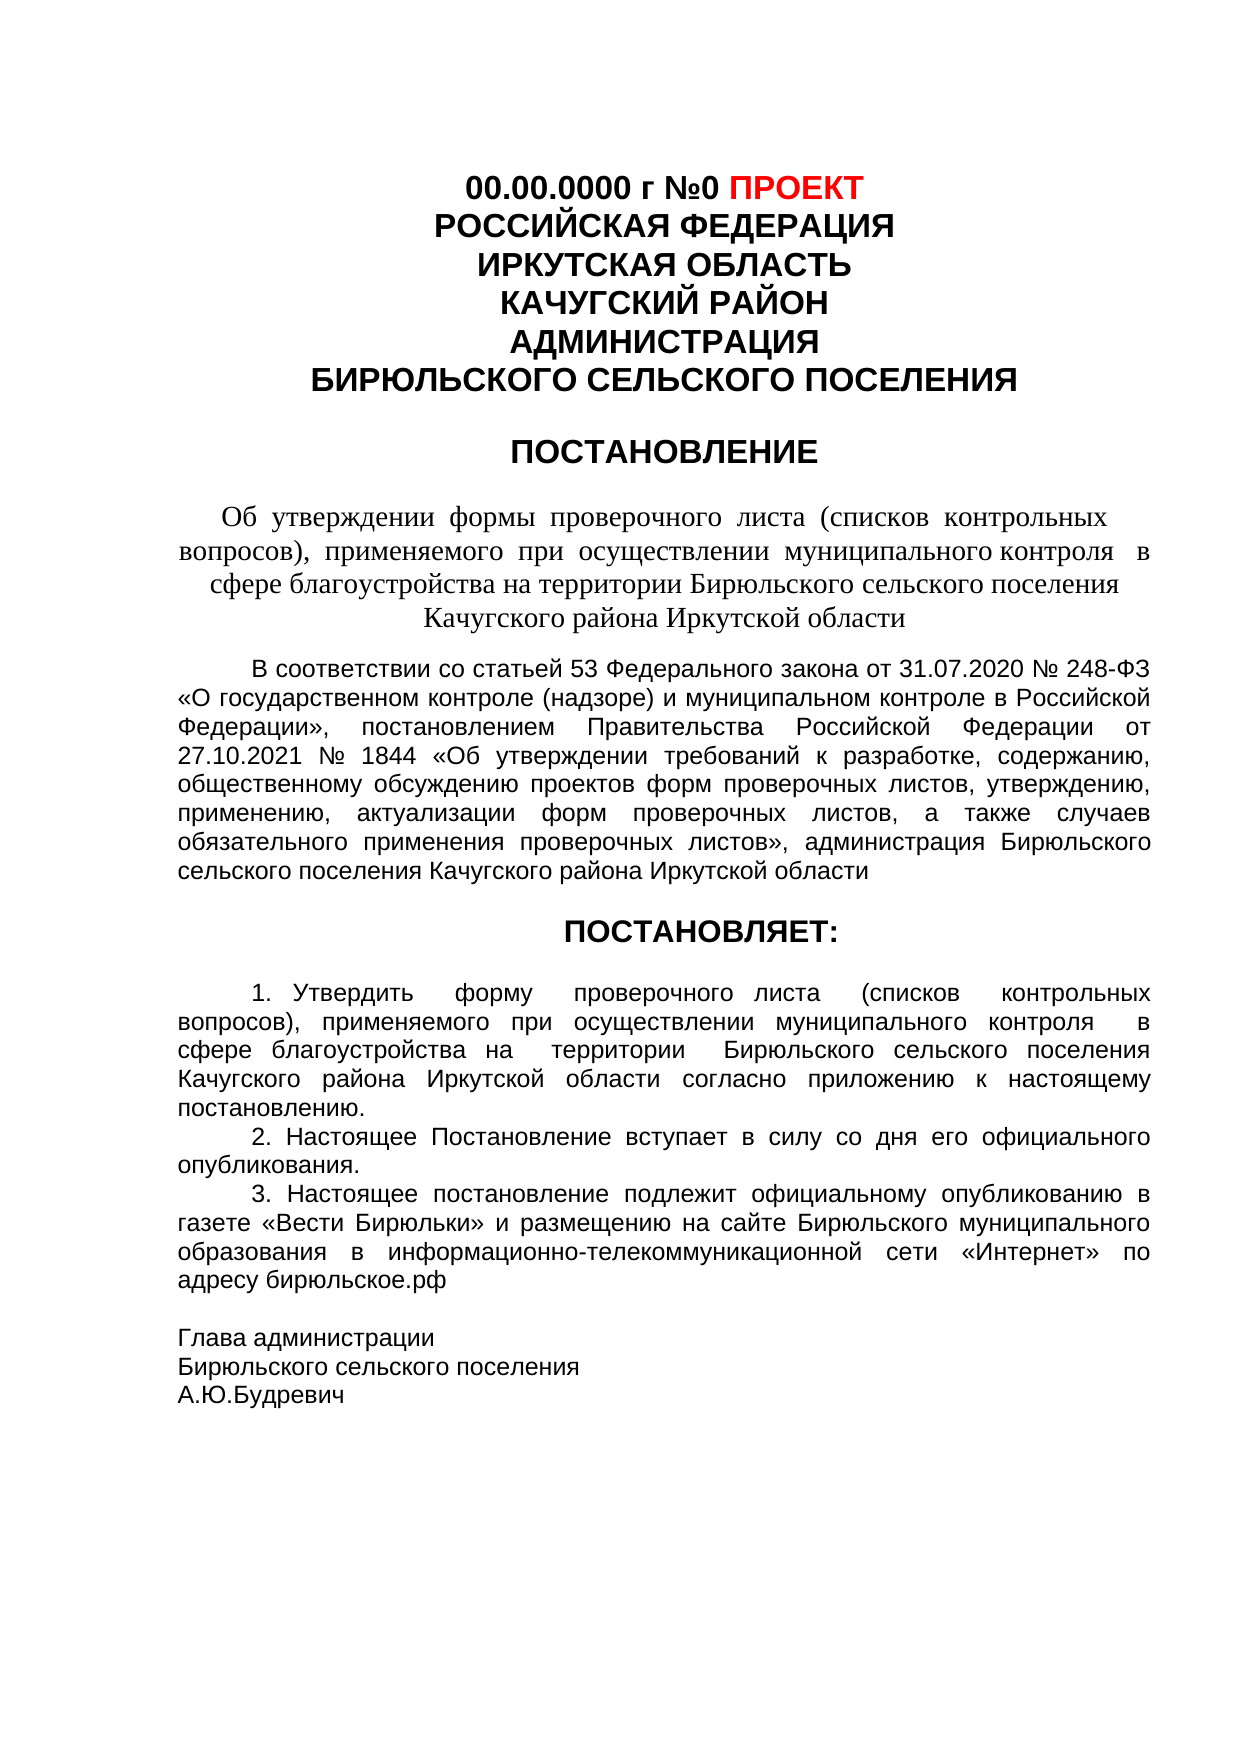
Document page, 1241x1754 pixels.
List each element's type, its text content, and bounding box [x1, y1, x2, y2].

text 00.00.0000 г №0 ПРОЕКТ [177, 168, 1152, 207]
text Об утверждении формы проверочного листа (списков контрольных вопросов), применяемого при осуществлении муниципального контроля в сфере благоустройства на территории Бирюльского сельского поселения Качугского района Иркутской области [177, 499, 1152, 634]
text А.Ю.Будревич [177, 1380, 1152, 1409]
text Глава администрации [177, 1323, 1152, 1352]
text ИРКУТСКАЯ ОБЛАСТЬ [177, 245, 1152, 283]
text 2. Настоящее Постановление вступает в силу со дня его официального опубликования. [177, 1122, 1152, 1179]
text В соответствии со статьей 53 Федерального закона от 31.07.2020 № 248-ФЗ «О государственном контроле (надзоре) и муниципальном контроле в Российской Федерации», постановлением Правительства Российской Федерации от 27.10.2021 № 1844 «Об утверждении требований к разработке, содержанию, общественному обсуждению проектов форм проверочных листов, утверждению, применению, актуализации форм проверочных листов, а также случаев обязательного применения проверочных листов», администрация Бирюльского сельского поселения Качугского района Иркутской области [177, 827, 1152, 884]
text АДМИНИСТРАЦИЯ [177, 322, 1152, 360]
text КАЧУГСКИЙ РАЙОН [177, 283, 1152, 322]
text В соответствии со статьей 53 Федерального закона от 31.07.2020 № 248-ФЗ «О государственном контроле (надзоре) и муниципальном контроле в Российской Федерации», постановлением Правительства Российской Федерации от 27.10.2021 № 1844 «Об утверждении требований к разработке, содержанию, общественному обсуждению проектов форм проверочных листов, утверждению, применению, актуализации форм проверочных листов, а также случаев обязательного применения проверочных листов», администрация Бирюльского сельского поселения Качугского района Иркутской области [177, 654, 1152, 741]
text ПОСТАНОВЛЯЕТ: [177, 913, 1152, 949]
text БИРЮЛЬСКОГО СЕЛЬСКОГО ПОСЕЛЕНИЯ [177, 360, 1152, 399]
text ПОСТАНОВЛЕНИЕ [177, 432, 1152, 471]
text 3. Настоящее постановление подлежит официальному опубликованию в газете «Вести Бирюльки» и размещению на сайте Бирюльского муниципального образования в информационно-телекоммуникационной сети «Интернет» по адресу бирюльское.рф [177, 1179, 1152, 1294]
text Бирюльского сельского поселения [177, 1352, 1152, 1380]
text 1. Утвердить форму проверочного листа (списков контрольных вопросов), применяемого при осуществлении муниципального контроля в сфере благоустройства на территории Бирюльского сельского поселения Качугского района Иркутской области согласно приложению к настоящему постановлению. [177, 978, 1152, 1122]
text РОССИЙСКАЯ ФЕДЕРАЦИЯ [177, 207, 1152, 245]
